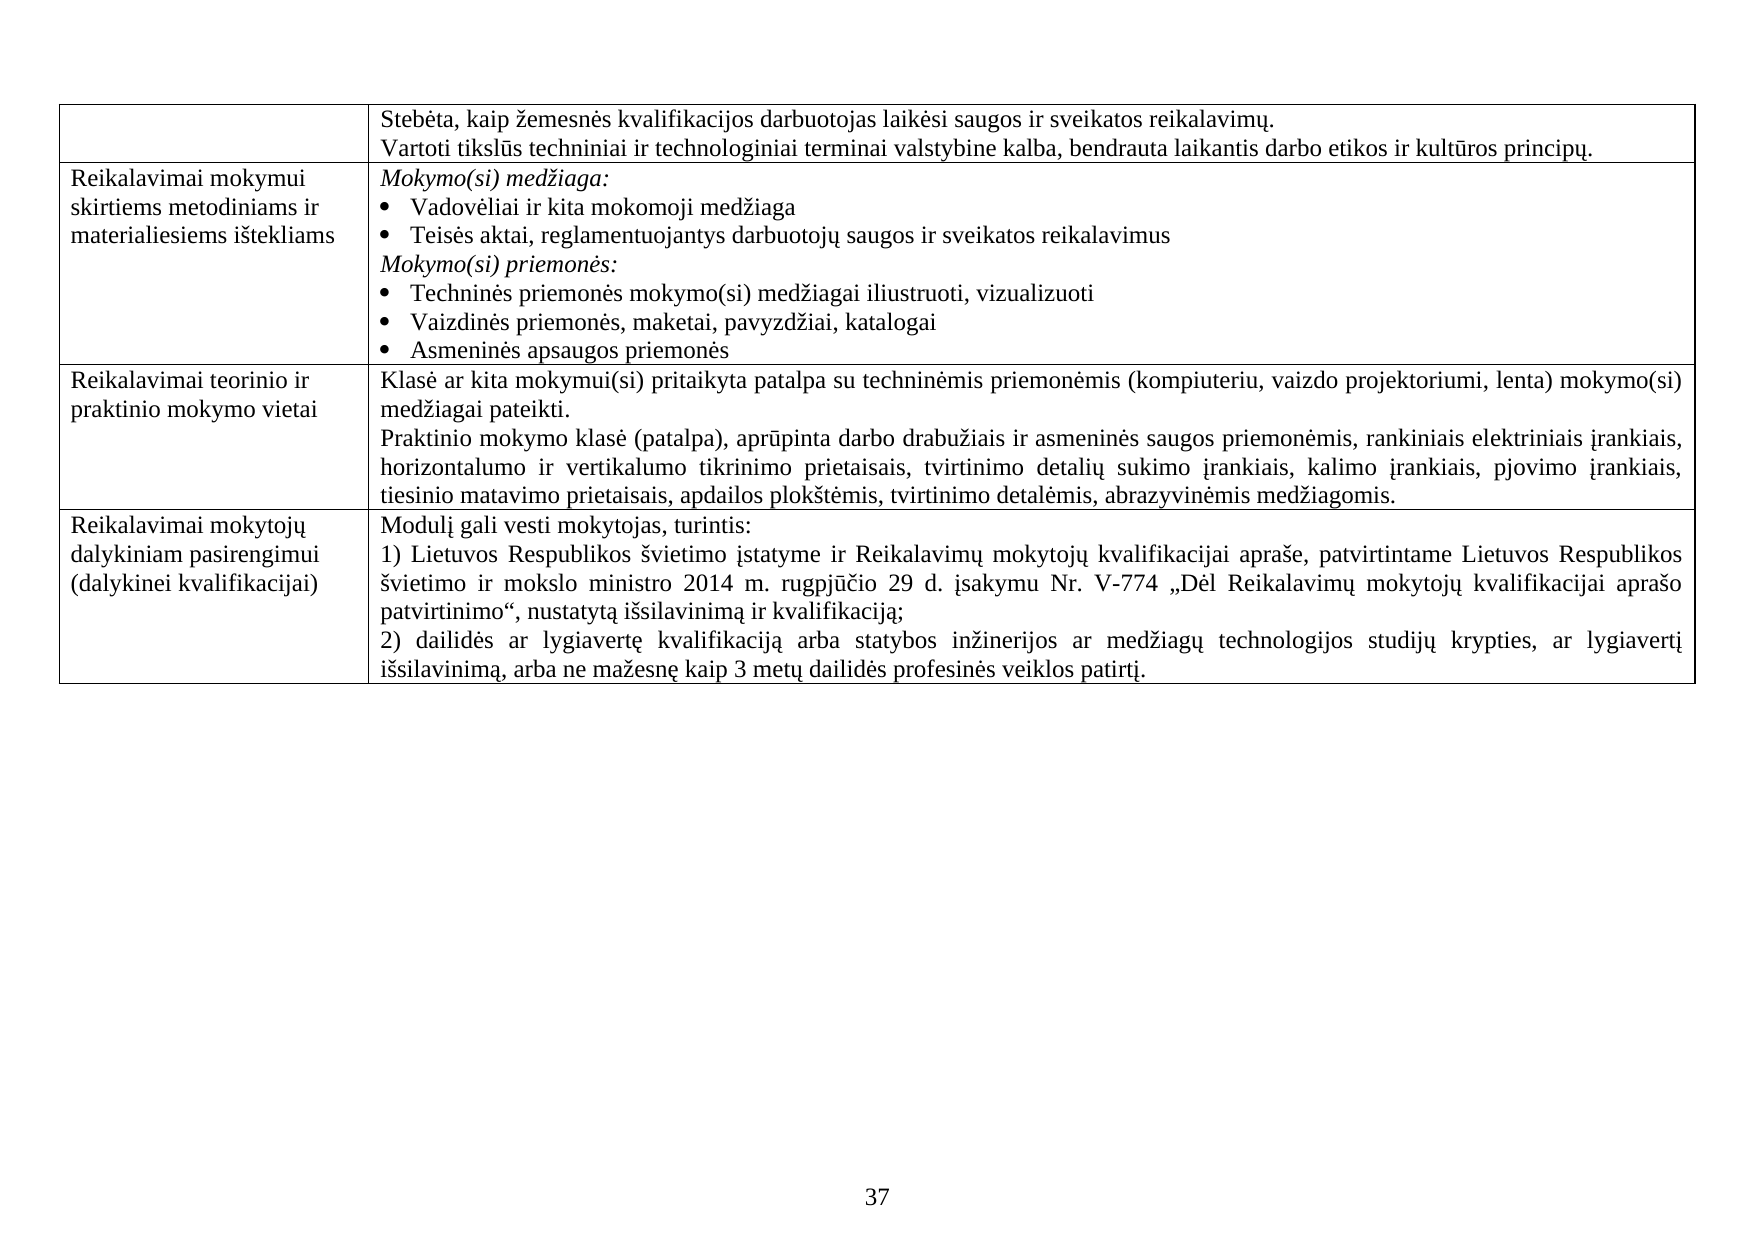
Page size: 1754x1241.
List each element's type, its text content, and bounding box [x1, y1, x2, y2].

table_cell Reikalavimai teorinio ir praktinio mokymo vietai [60, 365, 368, 509]
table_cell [60, 105, 368, 162]
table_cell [369, 105, 1694, 162]
table_cell Reikalavimai mokymui skirtiems metodiniams ir materialiesiems ištekliams [60, 163, 368, 364]
table_cell Mokymo(si) medžiaga: Vadovėliai ir kita mokomoji medžiaga Teisės aktai, reglamentuojantys darbuotojų saugos ir sveikatos reikalavimus Mokymo(si) priemonės: Techninės priemonės mokymo(si) medžiagai iliustruoti, vizualizuoti Vaizdinės priemonės, maketai, pavyzdžiai, katalogai Asmeninės apsaugos priemonės [369, 163, 1694, 364]
table_cell Modulį gali vesti mokytojas, turintis: 1) Lietuvos Respublikos švietimo įstatyme ir Reikalavimų mokytojų kvalifikacijai apraše, patvirtintame Lietuvos Respublikos švietimo ir mokslo ministro 2014 m. rugpjūčio 29 d. įsakymu Nr. V-774 „Dėl Reikalavimų mokytojų kvalifikacijai aprašo patvirtinimo“, nustatytą išsilavinimą ir kvalifikaciją; 2) dailidės ar lygiavertę kvalifikaciją arba statybos inžinerijos ar medžiagų technologijos studijų krypties, ar lygiavertį išsilavinimą, arba ne mažesnę kaip 3 metų dailidės profesinės veiklos patirtį. [369, 510, 1694, 683]
table_cell Reikalavimai mokytojų dalykiniam pasirengimui (dalykinei kvalifikacijai) [60, 510, 368, 683]
table_cell Klasė ar kita mokymui(si) pritaikyta patalpa su techninėmis priemonėmis (kompiuteriu, vaizdo projektoriumi, lenta) mokymo(si) medžiagai pateikti. Praktinio mokymo klasė (patalpa), aprūpinta darbo drabužiais ir asmeninės saugos priemonėmis, rankiniais elektriniais įrankiais, horizontalumo ir vertikalumo tikrinimo prietaisais, tvirtinimo detalių sukimo įrankiais, kalimo įrankiais, pjovimo įrankiais, tiesinio matavimo prietaisais, apdailos plokštėmis, tvirtinimo detalėmis, abrazyvinėmis medžiagomis. [369, 365, 1694, 509]
